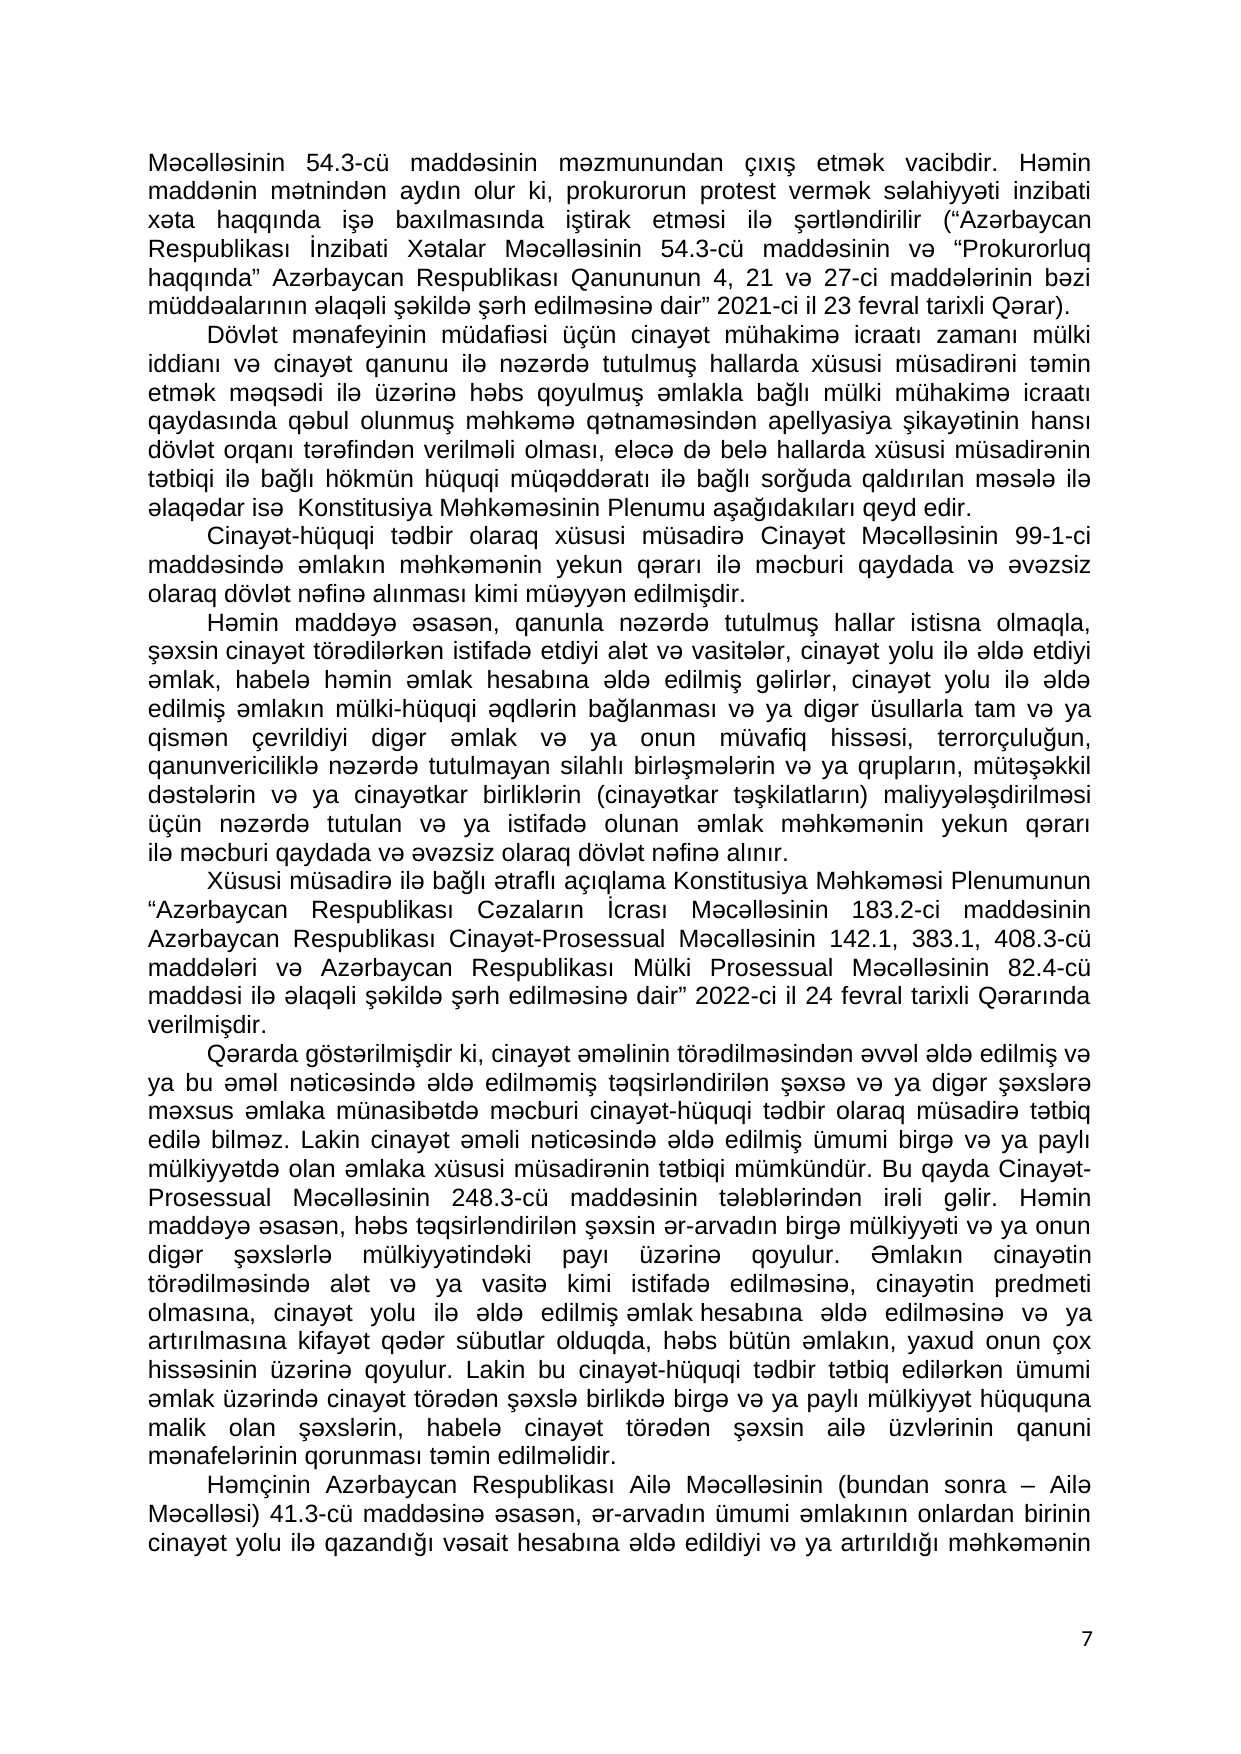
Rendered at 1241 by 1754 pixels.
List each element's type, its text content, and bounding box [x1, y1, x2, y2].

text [148, 1470, 1093, 1556]
text Cinayət-hüquqi tədbir olaraq xüsusi müsadirə Cinayət Məcəlləsinin 99-1-ci maddəsində əmlakın məhkəmənin yekun qərarı ilə məcburi qaydada və əvəzsiz olaraq dövlət nəfinə alınması kimi müəyyən edilmişdir. [148, 521, 1093, 608]
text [148, 148, 1093, 320]
text Dövlət mənafeyinin müdafiəsi üçün cinayət mühakimə icraatı zamanı mülki iddianı və cinayət qanunu ilə nəzərdə tutulmuş hallarda xüsusi müsadirəni təmin etmək məqsədi ilə üzərinə həbs qoyulmuş əmlakla bağlı mülki mühakimə icraatı qaydasında qəbul olunmuş məhkəmə qətnaməsindən apellyasiya şikayətinin hansı dövlət orqanı tərəfindən verilməli olması, eləcə də belə hallarda xüsusi müsadirənin tətbiqi ilə bağlı hökmün hüquqi müqəddəratı ilə bağlı sorğuda qaldırılan məsələ ilə əlaqədar isə Konstitusiya Məhkəməsinin Plenumu aşağıdakıları qeyd edir. [148, 320, 1093, 521]
text Qərarda göstərilmişdir ki, cinayət əməlinin törədilməsindən əvvəl əldə edilmiş və ya bu əməl nəticəsində əldə edilməmiş təqsirləndirilən şəxsə və ya digər şəxslərə məxsus əmlaka münasibətdə məcburi cinayət-hüquqi tədbir olaraq müsadirə tətbiq edilə bilməz. Lakin cinayət əməli nəticəsində əldə edilmiş ümumi birgə və ya paylı mülkiyyətdə olan əmlaka xüsusi müsadirənin tətbiqi mümkündür. Bu qayda Cinayət-Prosessual Məcəlləsinin 248.3-cü maddəsinin tələblərindən irəli gəlir. Həmin maddəyə əsasən, həbs təqsirləndirilən şəxsin ər-arvadın birgə mülkiyyəti və ya onun digər şəxslərlə mülkiyyətindəki payı üzərinə qoyulur. Əmlakın cinayətin törədilməsində alət və ya vasitə kimi istifadə edilməsinə, cinayətin predmeti olmasına, cinayət yolu ilə əldə edilmiş əmlak hesabına əldə edilməsinə və ya artırılmasına kifayət qədər sübutlar olduqda, həbs bütün əmlakın, yaxud onun çox hissəsinin üzərinə qoyulur. Lakin bu cinayət-hüquqi tədbir tətbiq edilərkən ümumi əmlak üzərində cinayət törədən şəxslə birlikdə birgə və ya paylı mülkiyyət hüququna malik olan şəxslərin, habelə cinayət törədən şəxsin ailə üzvlərinin qanuni mənafelərinin qorunması təmin edilməlidir. [148, 1039, 1093, 1470]
text Həmin maddəyə əsasən, qanunla nəzərdə tutulmuş hallar istisna olmaqla, şəxsin cinayət törədilərkən istifadə etdiyi alət və vasitələr, cinayət yolu ilə əldə etdiyi əmlak, habelə həmin əmlak hesabına əldə edilmiş gəlirlər, cinayət yolu ilə əldə edilmiş əmlakın mülki-hüquqi əqdlərin bağlanması və ya digər üsullarla tam və ya qismən çevrildiyi digər əmlak və ya onun müvafiq hissəsi, terrorçuluğun, qanunvericiliklə nəzərdə tutulmayan silahlı birləşmələrin və ya qrupların, mütəşəkkil dəstələrin və ya cinayətkar birliklərin (cinayətkar təşkilatların) maliyyələşdirilməsi üçün nəzərdə tutulan və ya istifadə olunan əmlak məhkəmənin yekun qərarı ilə məcburi qaydada və əvəzsiz olaraq dövlət nəfinə alınır. [148, 608, 1093, 866]
text Xüsusi müsadirə ilə bağlı ətraflı açıqlama Konstitusiya Məhkəməsi Plenumunun “Azərbaycan Respublikası Cəzaların İcrası Məcəlləsinin 183.2-ci maddəsinin Azərbaycan Respublikası Cinayət-Prosessual Məcəlləsinin 142.1, 383.1, 408.3-cü maddələri və Azərbaycan Respublikası Mülki Prosessual Məcəlləsinin 82.4-cü maddəsi ilə əlaqəli şəkildə şərh edilməsinə dair” 2022-ci il 24 fevral tarixli Qərarında verilmişdir. [148, 866, 1093, 1039]
